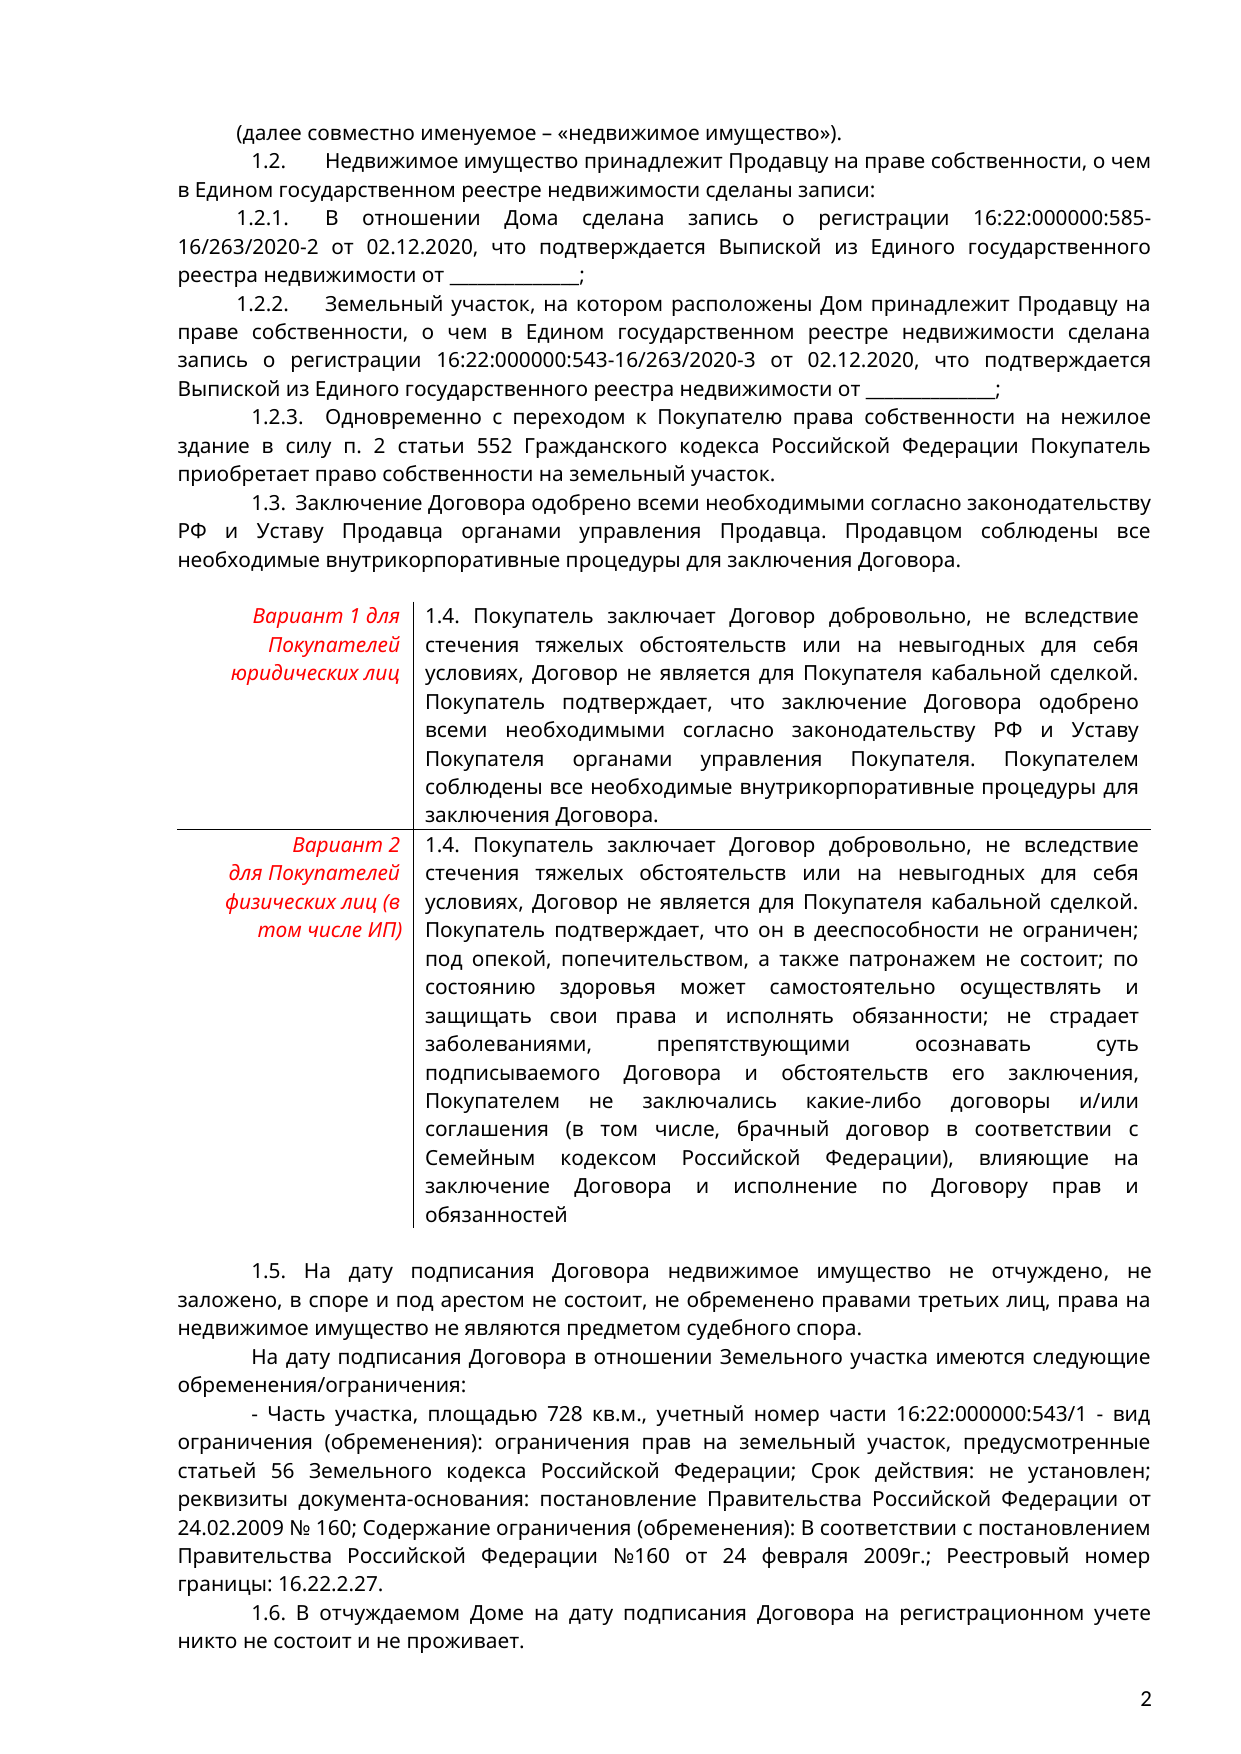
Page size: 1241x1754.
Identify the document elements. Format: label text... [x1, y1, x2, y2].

text 1.5. На дату подписания Договора недвижимое имущество не отчуждено, не заложено, в споре и под арестом не состоит, не обременено правами третьих лиц, права на недвижимое имущество не являются предметом судебного спора. [177, 1257, 1152, 1342]
table_header 1.4. Покупатель заключает Договор добровольно, не вследствие стечения тяжелых обстоятельств или на невыгодных для себя условиях, Договор не является для Покупателя кабальной сделкой. Покупатель подтверждает, что заключение Договора одобрено всеми необходимыми согласно законодательству РФ и Уставу Покупателя органами управления Покупателя. Покупателем соблюдены все необходимые внутрикорпоративные процедуры для заключения Договора. [414, 602, 1151, 829]
list Заключение Договора одобрено всеми необходимыми согласно законодательству РФ и Уставу Продавца органами управления Продавца. Продавцом соблюдены все необходимые внутрикорпоративные процедуры для заключения Договора. [177, 488, 1152, 573]
table_header Вариант 1 для Покупателей юридических лиц [177, 602, 413, 829]
text - Часть участка, площадью 728 кв.м., учетный номер части 16:22:000000:543/1 - вид ограничения (обременения): ограничения прав на земельный участок, предусмотренные статьей 56 Земельного кодекса Российской Федерации; Срок действия: не установлен; реквизиты документа-основания: постановление Правительства Российской Федерации от 24.02.2009 № 160; Содержание ограничения (обременения): В соответствии с постановлением Правительства Российской Федерации №160 от 24 февраля 2009г.; Реестровый номер границы: 16.22.2.27. [177, 1399, 1152, 1598]
text На дату подписания Договора в отношении Земельного участка имеются следующие обременения/ограничения: [177, 1342, 1152, 1399]
list В отношении Дома сделана запись о регистрации 16:22:000000:585-16/263/2020-2 от 02.12.2020, что подтверждается Выпиской из Единого государственного реестра недвижимости от ______________; [177, 203, 1152, 289]
text (далее совместно именуемое – «недвижимое имущество»). [177, 118, 1152, 147]
list Земельный участок, на котором расположены Дом принадлежит Продавцу на праве собственности, о чем в Едином государственном реестре недвижимости сделана запись о регистрации 16:22:000000:543-16/263/2020-3 от 02.12.2020, что подтверждается Выпиской из Единого государственного реестра недвижимости от ______________; [177, 289, 1152, 402]
list Одновременно с переходом к Покупателю права собственности на нежилое здание в силу п. 2 статьи 552 Гражданского кодекса Российской Федерации Покупатель приобретает право собственности на земельный участок. [177, 402, 1152, 488]
table_cell 1.4. Покупатель заключает Договор добровольно, не вследствие стечения тяжелых обстоятельств или на невыгодных для себя условиях, Договор не является для Покупателя кабальной сделкой. Покупатель подтверждает, что он в дееспособности не ограничен; под опекой, попечительством, а также патронажем не состоит; по состоянию здоровья может самостоятельно осуществлять и защищать свои права и исполнять обязанности; не страдает заболеваниями, препятствующими осознавать суть подписываемого Договора и обстоятельств его заключения, Покупателем не заключались какие-либо договоры и/или соглашения (в том числе, брачный договор в соответствии с Семейным кодексом Российской Федерации), влияющие на заключение Договора и исполнение по Договору прав и обязанностей [414, 830, 1151, 1228]
text 1.6. В отчуждаемом Доме на дату подписания Договора на регистрационном учете никто не состоит и не проживает. [177, 1598, 1152, 1655]
table_cell Вариант 2 для Покупателей физических лиц (в том числе ИП) [177, 830, 413, 1228]
list Недвижимое имущество принадлежит Продавцу на праве собственности, о чем в Едином государственном реестре недвижимости сделаны записи: [177, 147, 1152, 203]
